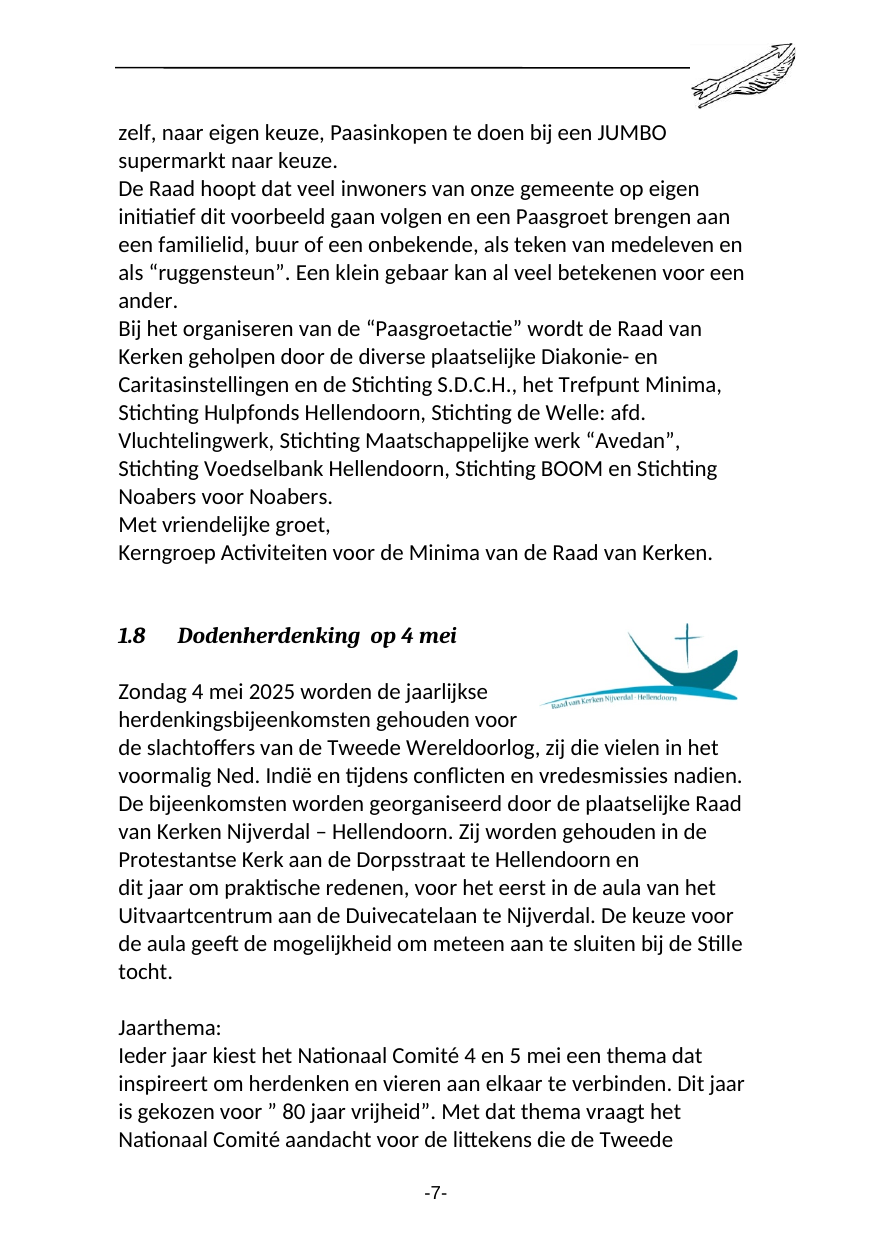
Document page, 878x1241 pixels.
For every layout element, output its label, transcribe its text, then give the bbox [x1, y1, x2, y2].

picture [539, 623, 738, 709]
text Bij het organiseren van de “Paasgroetactie” wordt de Raad van Kerken geholpen door de diverse plaatselijke Diakonie- en Caritasinstellingen en de Stichting S.D.C.H., het Trefpunt Minima, Stichting Hulpfonds Hellendoorn, Stichting de Welle: afd. Vluchtelingwerk, Stichting Maatschappelijke werk “Avedan”, Stichting Voedselbank Hellendoorn, Stichting BOOM en Stichting Noabers voor Noabers. [118, 314, 753, 510]
picture [688, 90, 795, 111]
text Dodenherdenking op 4 mei [118, 622, 871, 649]
text De bijeenkomsten worden georganiseerd door de plaatselijke Raad van Kerken Nijverdal – Hellendoorn. Zij worden gehouden in de Protestantse Kerk aan de Dorpsstraat te Hellendoorn en [118, 789, 753, 873]
text Kerngroep Activiteiten voor de Minima van de Raad van Kerken. [118, 538, 753, 566]
text De Raad hoopt dat veel inwoners van onze gemeente op eigen initiatief dit voorbeeld gaan volgen en een Paasgroet brengen aan een familielid, buur of een onbekende, als teken van medeleven en als “ruggensteun”. Een klein gebaar kan al veel betekenen voor een ander. [118, 174, 753, 314]
text Zondag 4 mei 2025 worden de jaarlijkse herdenkingsbijeenkomsten gehouden voor de slachtoffers van de Tweede Wereldoorlog, zij die vielen in het voormalig Ned. Indië en tijdens conflicten en vredesmissies nadien. [118, 677, 753, 789]
text dit jaar om praktische redenen, voor het eerst in de aula van het Uitvaartcentrum aan de Duivecatelaan te Nijverdal. De keuze voor de aula geeft de mogelijkheid om meteen aan te sluiten bij de Stille tocht. [118, 873, 753, 985]
text Jaarthema: [118, 1013, 753, 1041]
text Met vriendelijke groet, [118, 510, 753, 538]
